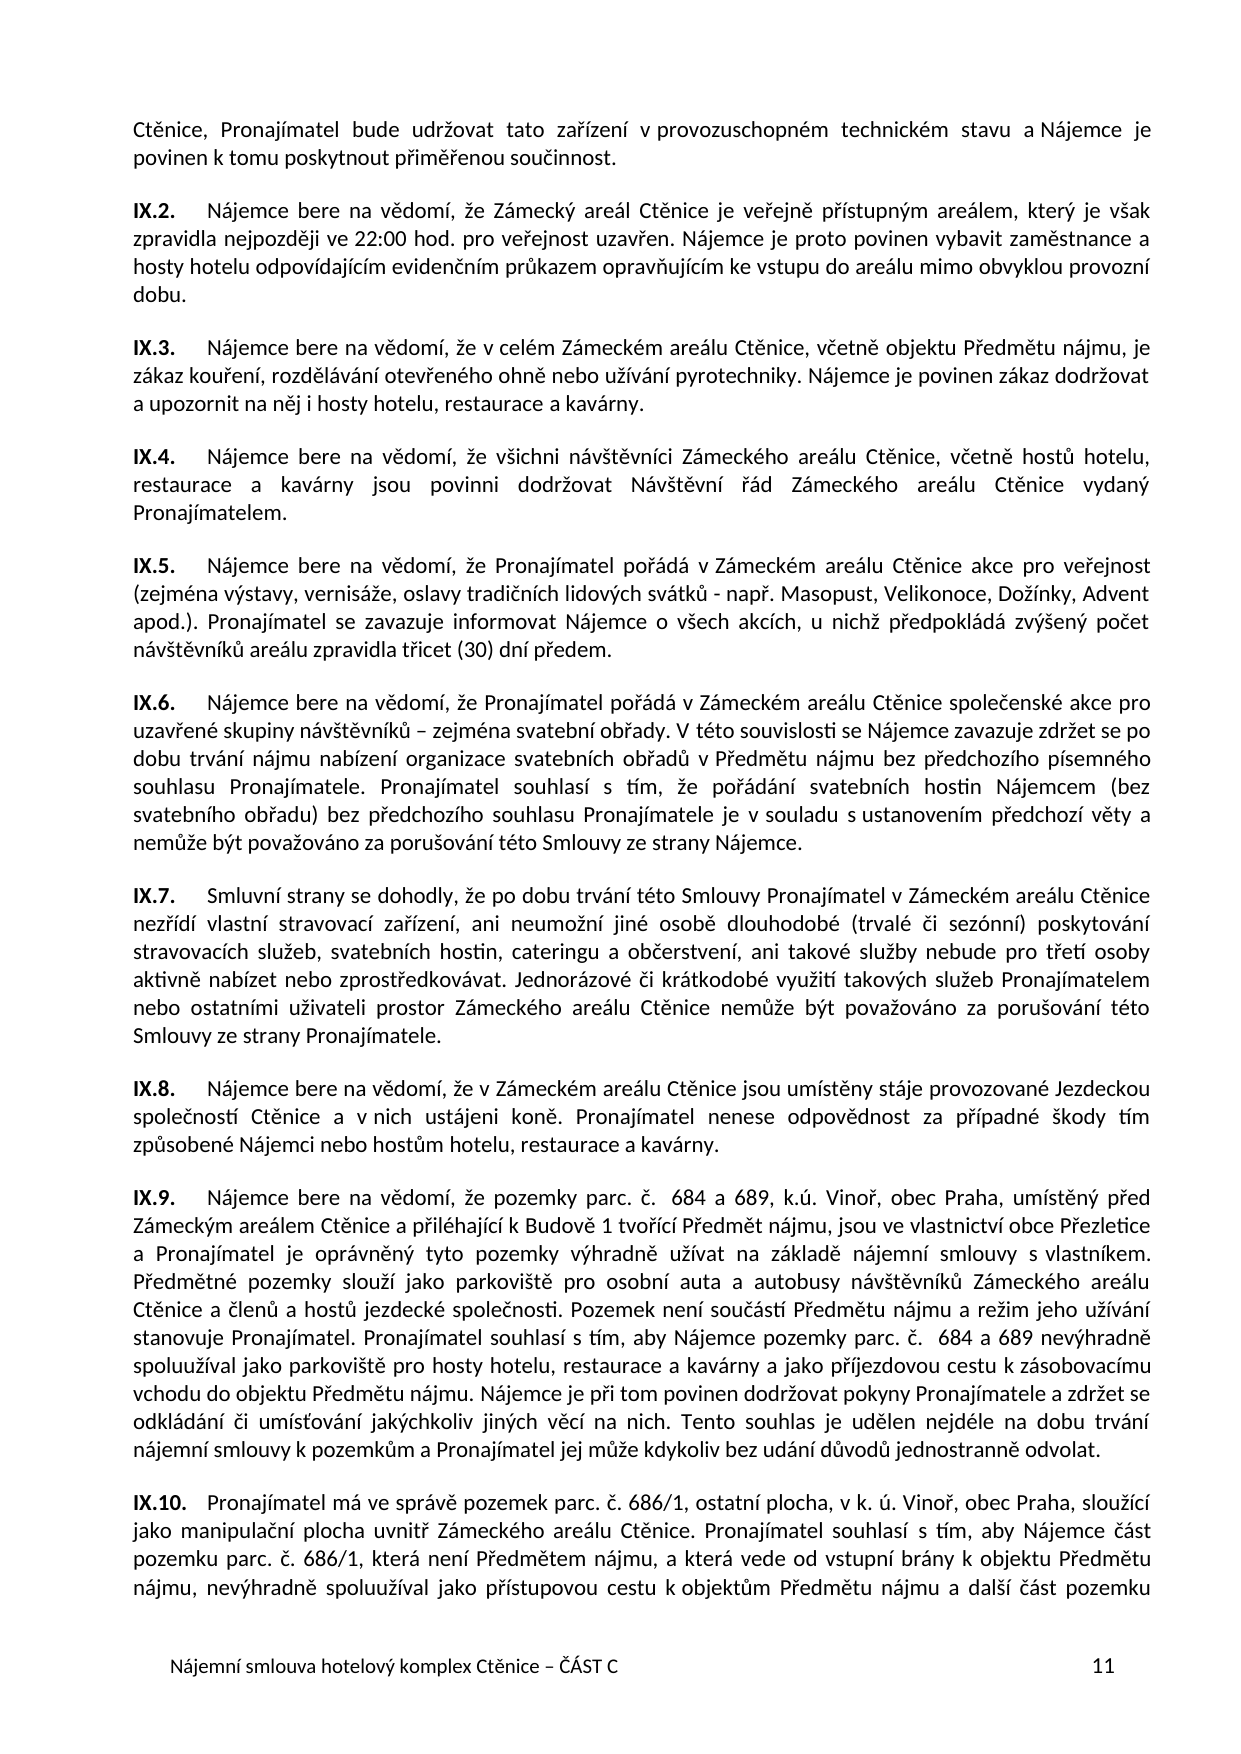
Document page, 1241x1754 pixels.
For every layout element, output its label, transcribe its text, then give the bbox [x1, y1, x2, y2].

text Nájemce bere na vědomí, že pozemky parc. č. 684 a 689, k.ú. Vinoř, obec Praha, umístěný před Zámeckým areálem Ctěnice a přiléhající k Budově 1 tvořící Předmět nájmu, jsou ve vlastnictví obce Přezletice a Pronajímatel je oprávněný tyto pozemky výhradně užívat na základě nájemní smlouvy s vlastníkem. Předmětné pozemky slouží jako parkoviště pro osobní auta a autobusy návštěvníků Zámeckého areálu Ctěnice a členů a hostů jezdecké společnosti. Pozemek není součástí Předmětu nájmu a režim jeho užívání stanovuje Pronajímatel. Pronajímatel souhlasí s tím, aby Nájemce pozemky parc. č. 684 a 689 nevýhradně spoluužíval jako parkoviště pro hosty hotelu, restaurace a kavárny a jako příjezdovou cestu k zásobovacímu vchodu do objektu Předmětu nájmu. Nájemce je při tom povinen dodržovat pokyny Pronajímatele a zdržet se odkládání či umísťování jakýchkoliv jiných věcí na nich. Tento souhlas je udělen nejdéle na dobu trvání nájemní smlouvy k pozemkům a Pronajímatel jej může kdykoliv bez udání důvodů jednostranně odvolat. [133, 1183, 1152, 1463]
text Nájemce bere na vědomí, že Zámecký areál Ctěnice je veřejně přístupným areálem, který je však zpravidla nejpozději ve 22:00 hod. pro veřejnost uzavřen. Nájemce je proto povinen vybavit zaměstnance a hosty hotelu odpovídajícím evidenčním průkazem opravňujícím ke vstupu do areálu mimo obvyklou provozní dobu. [133, 196, 1152, 308]
text Smluvní strany se dohodly, že po dobu trvání této Smlouvy Pronajímatel v Zámeckém areálu Ctěnice nezřídí vlastní stravovací zařízení, ani neumožní jiné osobě dlouhodobé (trvalé či sezónní) poskytování stravovacích služeb, svatebních hostin, cateringu a občerstvení, ani takové služby nebude pro třetí osoby aktivně nabízet nebo zprostředkovávat. Jednorázové či krátkodobé využití takových služeb Pronajímatelem nebo ostatními uživateli prostor Zámeckého areálu Ctěnice nemůže být považováno za porušování této Smlouvy ze strany Pronajímatele. [133, 881, 1152, 1049]
text Nájemce bere na vědomí, že v Zámeckém areálu Ctěnice jsou umístěny stáje provozované Jezdeckou společností Ctěnice a v nich ustájeni koně. Pronajímatel nenese odpovědnost za případné škody tím způsobené Nájemci nebo hostům hotelu, restaurace a kavárny. [133, 1074, 1152, 1158]
text Nájemce bere na vědomí, že všichni návštěvníci Zámeckého areálu Ctěnice, včetně hostů hotelu, restaurace a kavárny jsou povinni dodržovat Návštěvní řád Zámeckého areálu Ctěnice vydaný Pronajímatelem. [133, 442, 1152, 526]
text Nájemce bere na vědomí, že Pronajímatel pořádá v Zámeckém areálu Ctěnice společenské akce pro uzavřené skupiny návštěvníků – zejména svatební obřady. V této souvislosti se Nájemce zavazuje zdržet se po dobu trvání nájmu nabízení organizace svatebních obřadů v Předmětu nájmu bez předchozího písemného souhlasu Pronajímatele. Pronajímatel souhlasí s tím, že pořádání svatebních hostin Nájemcem (bez svatebního obřadu) bez předchozího souhlasu Pronajímatele je v souladu s ustanovením předchozí věty a nemůže být považováno za porušování této Smlouvy ze strany Nájemce. [133, 688, 1152, 856]
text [133, 1488, 1152, 1601]
text Nájemce bere na vědomí, že Pronajímatel pořádá v Zámeckém areálu Ctěnice akce pro veřejnost (zejména výstavy, vernisáže, oslavy tradičních lidových svátků - např. Masopust, Velikonoce, Dožínky, Advent apod.). Pronajímatel se zavazuje informovat Nájemce o všech akcích, u nichž předpokládá zvýšený počet návštěvníků areálu zpravidla třicet (30) dní předem. [133, 551, 1152, 663]
text Nájemce bere na vědomí, že v celém Zámeckém areálu Ctěnice, včetně objektu Předmětu nájmu, je zákaz kouření, rozdělávání otevřeného ohně nebo užívání pyrotechniky. Nájemce je povinen zákaz dodržovat a upozornit na něj i hosty hotelu, restaurace a kavárny. [133, 333, 1152, 417]
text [133, 115, 1152, 171]
